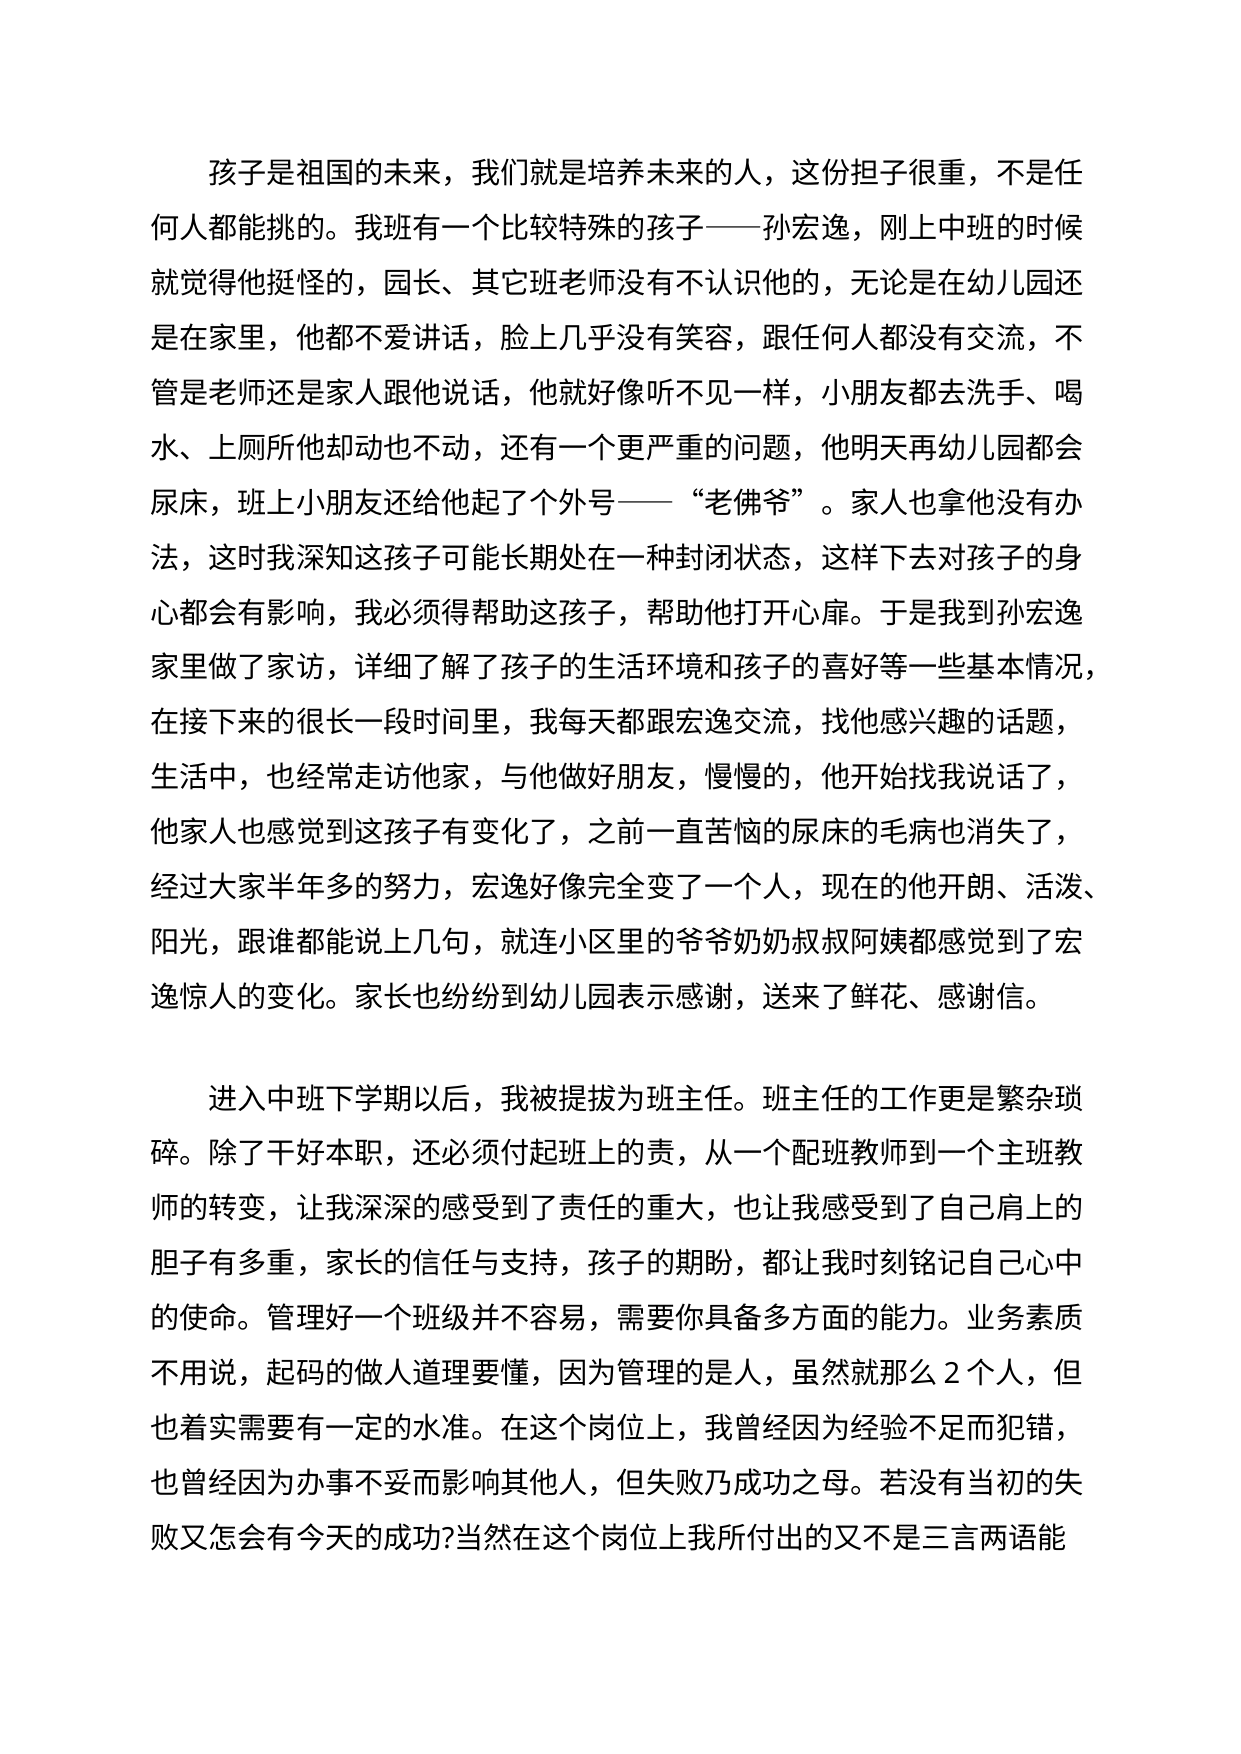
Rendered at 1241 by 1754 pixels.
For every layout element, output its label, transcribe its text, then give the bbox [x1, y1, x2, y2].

text 孩子是祖国的未来，我们就是培养未来的人，这份担子很重，不是任何人都能挑的。我班有一个比较特殊的孩子——孙宏逸，刚上中班的时候就觉得他挺怪的，园长、其它班老师没有不认识他的，无论是在幼儿园还是在家里，他都不爱讲话，脸上几乎没有笑容，跟任何人都没有交流，不管是老师还是家人跟他说话，他就好像听不见一样，小朋友都去洗手、喝水、上厕所他却动也不动，还有一个更严重的问题，他明天再幼儿园都会尿床，班上小朋友还给他起了个外号——“老佛爷”。家人也拿他没有办法，这时我深知这孩子可能长期处在一种封闭状态，这样下去对孩子的身心都会有影响，我必须得帮助这孩子，帮助他打开心扉。于是我到孙宏逸家里做了家访，详细了解了孩子的生活环境和孩子的喜好等一些基本情况，在接下来的很长一段时间里，我每天都跟宏逸交流，找他感兴趣的话题，生活中，也经常走访他家，与他做好朋友，慢慢的，他开始找我说话了，他家人也感觉到这孩子有变化了，之前一直苦恼的尿床的毛病也消失了，经过大家半年多的努力，宏逸好像完全变了一个人，现在的他开朗、活泼、阳光，跟谁都能说上几句，就连小区里的爷爷奶奶叔叔阿姨都感觉到了宏逸惊人的变化。家长也纷纷到幼儿园表示感谢，送来了鲜花、感谢信。 [150, 150, 1090, 1016]
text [150, 1075, 1090, 1557]
